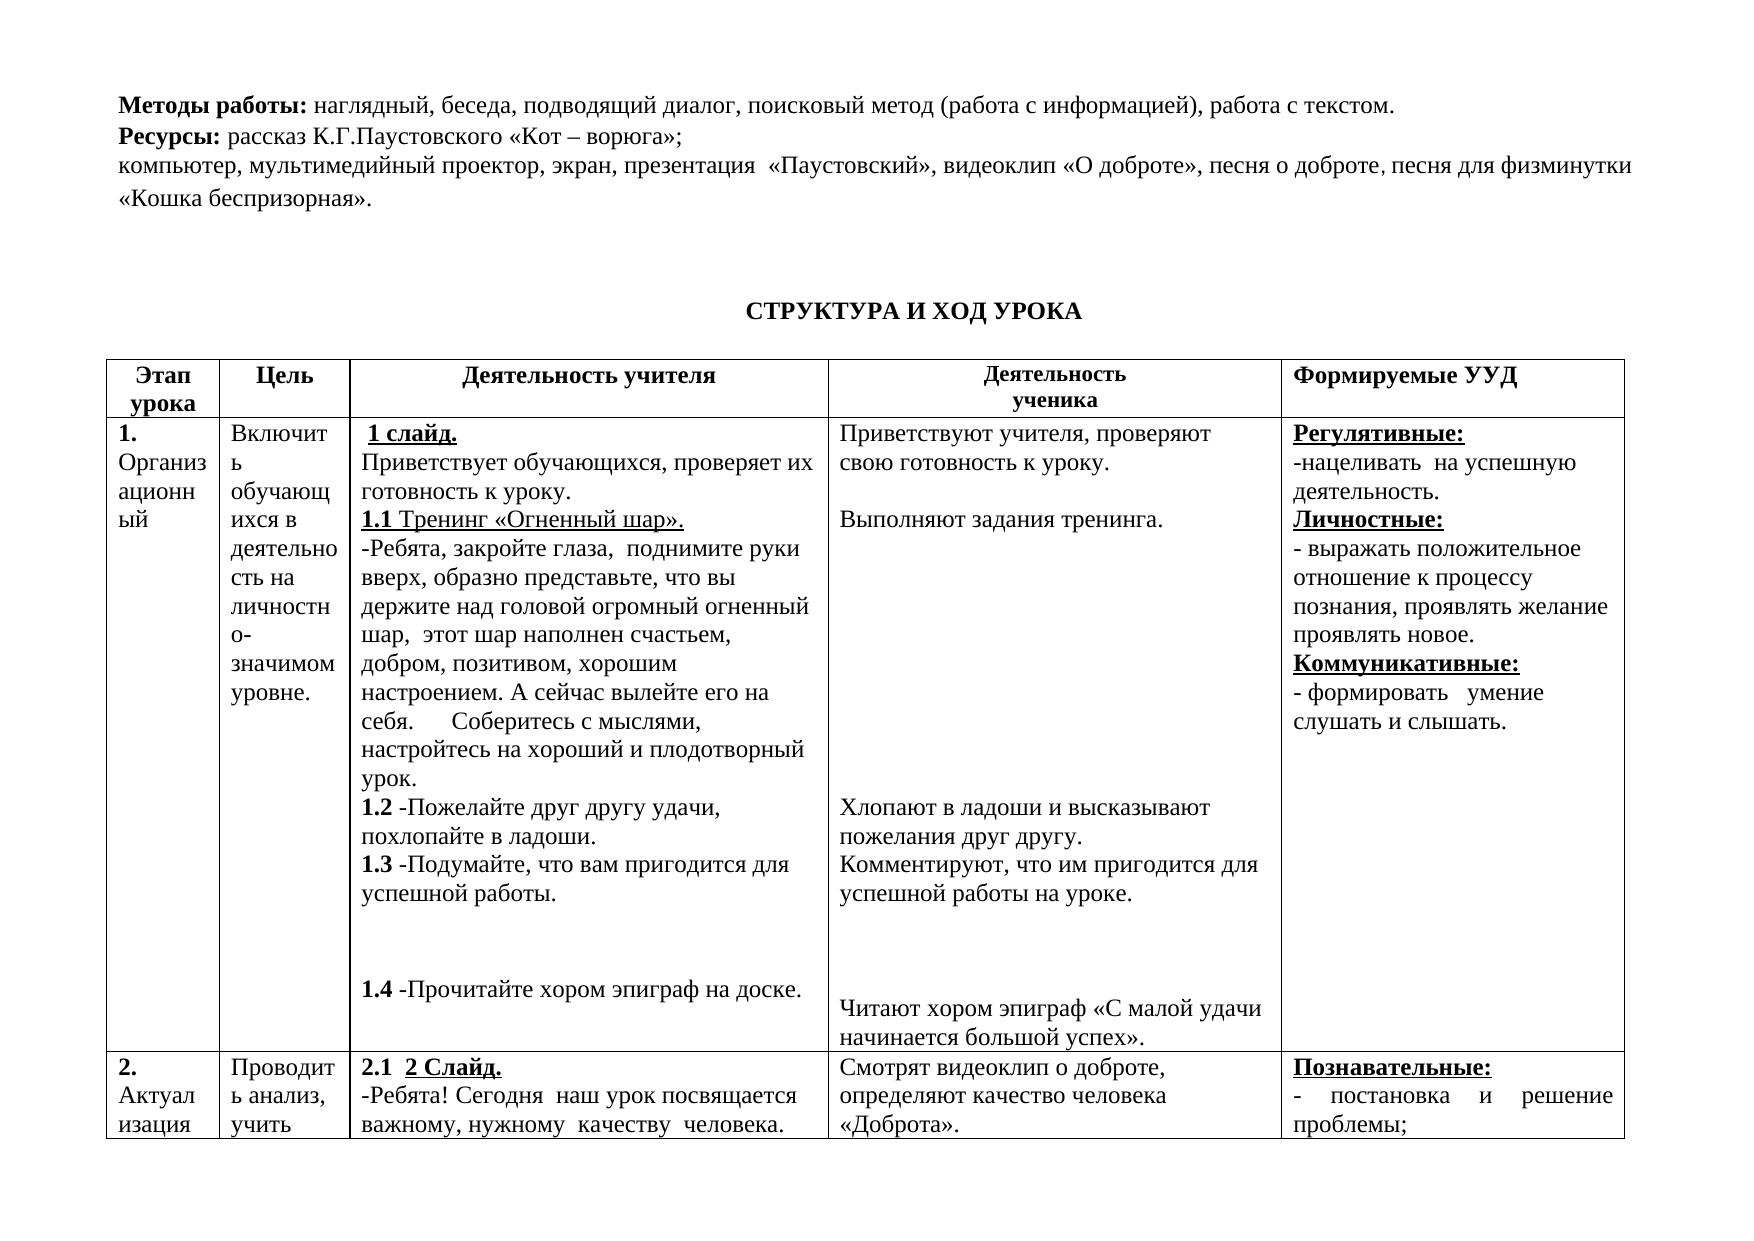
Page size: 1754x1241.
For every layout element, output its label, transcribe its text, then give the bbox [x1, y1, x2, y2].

text Ресурсы: рассказ К.Г.Паустовского «Кот – ворюга»; [118, 119, 1636, 150]
table_cell Включить обучающихся в деятельность на личностно-значимом уровне. [220, 418, 349, 1051]
table_header Цель [220, 360, 349, 417]
text Методы работы: наглядный, беседа, подводящий диалог, поисковый метод (работа с информацией), работа с текстом. [118, 89, 1636, 119]
table_cell Регулятивные: -нацеливать на успешную деятельность. Личностные: - выражать положительное отношение к процессу познания, проявлять желание проявлять новое. Коммуникативные: - формировать умение слушать и слышать. [1282, 418, 1624, 1051]
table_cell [220, 1052, 349, 1138]
text компьютер, мультимедийный проектор, экран, презентация «Паустовский», видеоклип «О доброте», песня о доброте, песня для физминутки «Кошка беспризорная». [118, 150, 1636, 212]
text СТРУКТУРА И ХОД УРОКА [118, 296, 1636, 325]
table_header Деятельность учителя [351, 360, 828, 417]
table_header Этап урока [107, 360, 219, 417]
table_header Формируемые УУД [1282, 360, 1624, 417]
table_header Деятельность ученика [829, 360, 1281, 417]
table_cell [1282, 1052, 1624, 1138]
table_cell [107, 1052, 219, 1138]
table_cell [829, 1052, 1281, 1138]
table_cell 1 слайд. Приветствует обучающихся, проверяет их готовность к уроку. 1.1 Тренинг «Огненный шар». -Ребята, закройте глаза, поднимите руки вверх, образно представьте, что вы держите над головой огромный огненный шар, этот шар наполнен счастьем, добром, позитивом, хорошим настроением. А сейчас вылейте его на себя. Соберитесь с мыслями, настройтесь на хороший и плодотворный урок. 1.2 -Пожелайте друг другу удачи, похлопайте в ладоши. 1.3 -Подумайте, что вам пригодится для успешной работы. 1.4 -Прочитайте хором эпиграф на доске. [351, 418, 828, 1051]
table_cell 1. Организационный [107, 418, 219, 1051]
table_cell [351, 1052, 828, 1138]
table_cell Приветствуют учителя, проверяют свою готовность к уроку. Выполняют задания тренинга. Хлопают в ладоши и высказывают пожелания друг другу. Комментируют, что им пригодится для успешной работы на уроке. Читают хором эпиграф «С малой удачи начинается большой успех». [829, 418, 1281, 1051]
